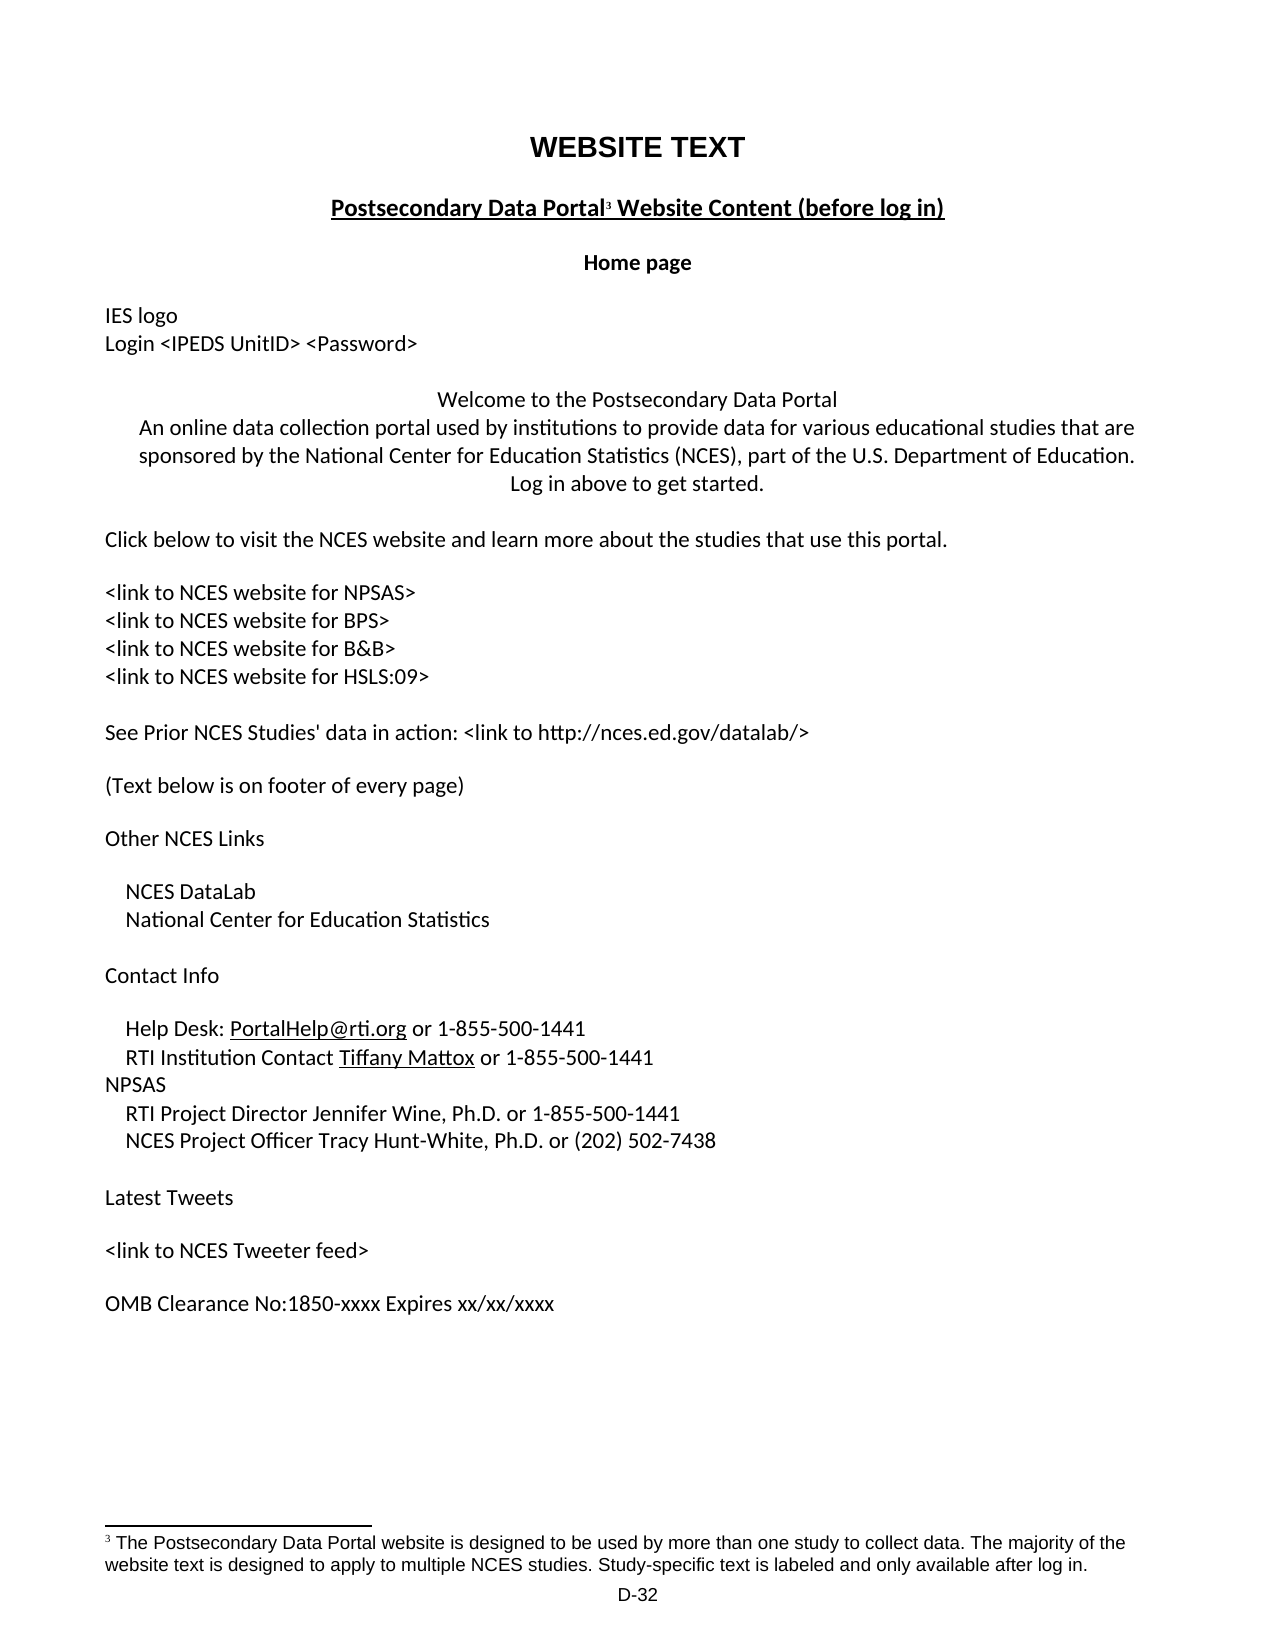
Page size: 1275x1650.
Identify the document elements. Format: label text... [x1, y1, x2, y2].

text Latest Tweets [105, 1183, 1170, 1211]
text Home page [105, 248, 1170, 276]
text (Text below is on footer of every page) [105, 771, 1170, 799]
text OMB Clearance No:1850-xxxx Expires xx/xx/xxxx [105, 1289, 1170, 1317]
text Help Desk: PortalHelp@rti.org or 1-855-500-1441 [105, 1014, 1170, 1043]
text Contact Info [105, 962, 1170, 989]
text <link to NCES website for B&B> [105, 634, 1170, 662]
text Welcome to the Postsecondary Data Portal [105, 385, 1170, 413]
text NPSAS [105, 1071, 1170, 1099]
text RTI Institution Contact Tiffany Mattox or 1-855-500-1441 [105, 1043, 1170, 1071]
text National Center for Education Statistics [105, 906, 1170, 933]
text IES logo [105, 301, 1170, 329]
text <link to NCES website for BPS> [105, 606, 1170, 634]
text NCES DataLab [105, 877, 1170, 906]
text <link to NCES website for NPSAS> [105, 578, 1170, 606]
text NCES Project Officer Tracy Hunt-White, Ph.D. or (202) 502-7438 [105, 1127, 1170, 1155]
text See Prior NCES Studies' data in action: <link to http://nces.ed.gov/datalab/> [105, 718, 1170, 746]
subtitle Website Text [105, 130, 1170, 163]
text Postsecondary Data Portal Website Content (before log in) [105, 192, 1170, 223]
text <link to NCES Tweeter feed> [105, 1236, 1170, 1264]
text Click below to visit the NCES website and learn more about the studies that use this portal. [105, 525, 1170, 553]
text <link to NCES website for HSLS:09> [105, 662, 1170, 690]
text An online data collection portal used by institutions to provide data for various educational studies that are sponsored by the National Center for Education Statistics (NCES), part of the U.S. Department of Education. [105, 413, 1170, 469]
text Other NCES Links [105, 824, 1170, 852]
text RTI Project Director Jennifer Wine, Ph.D. or 1-855-500-1441 [105, 1099, 1170, 1127]
text Log in above to get started. [105, 469, 1170, 497]
text Login <IPEDS UnitID> <Password> [105, 329, 1170, 357]
